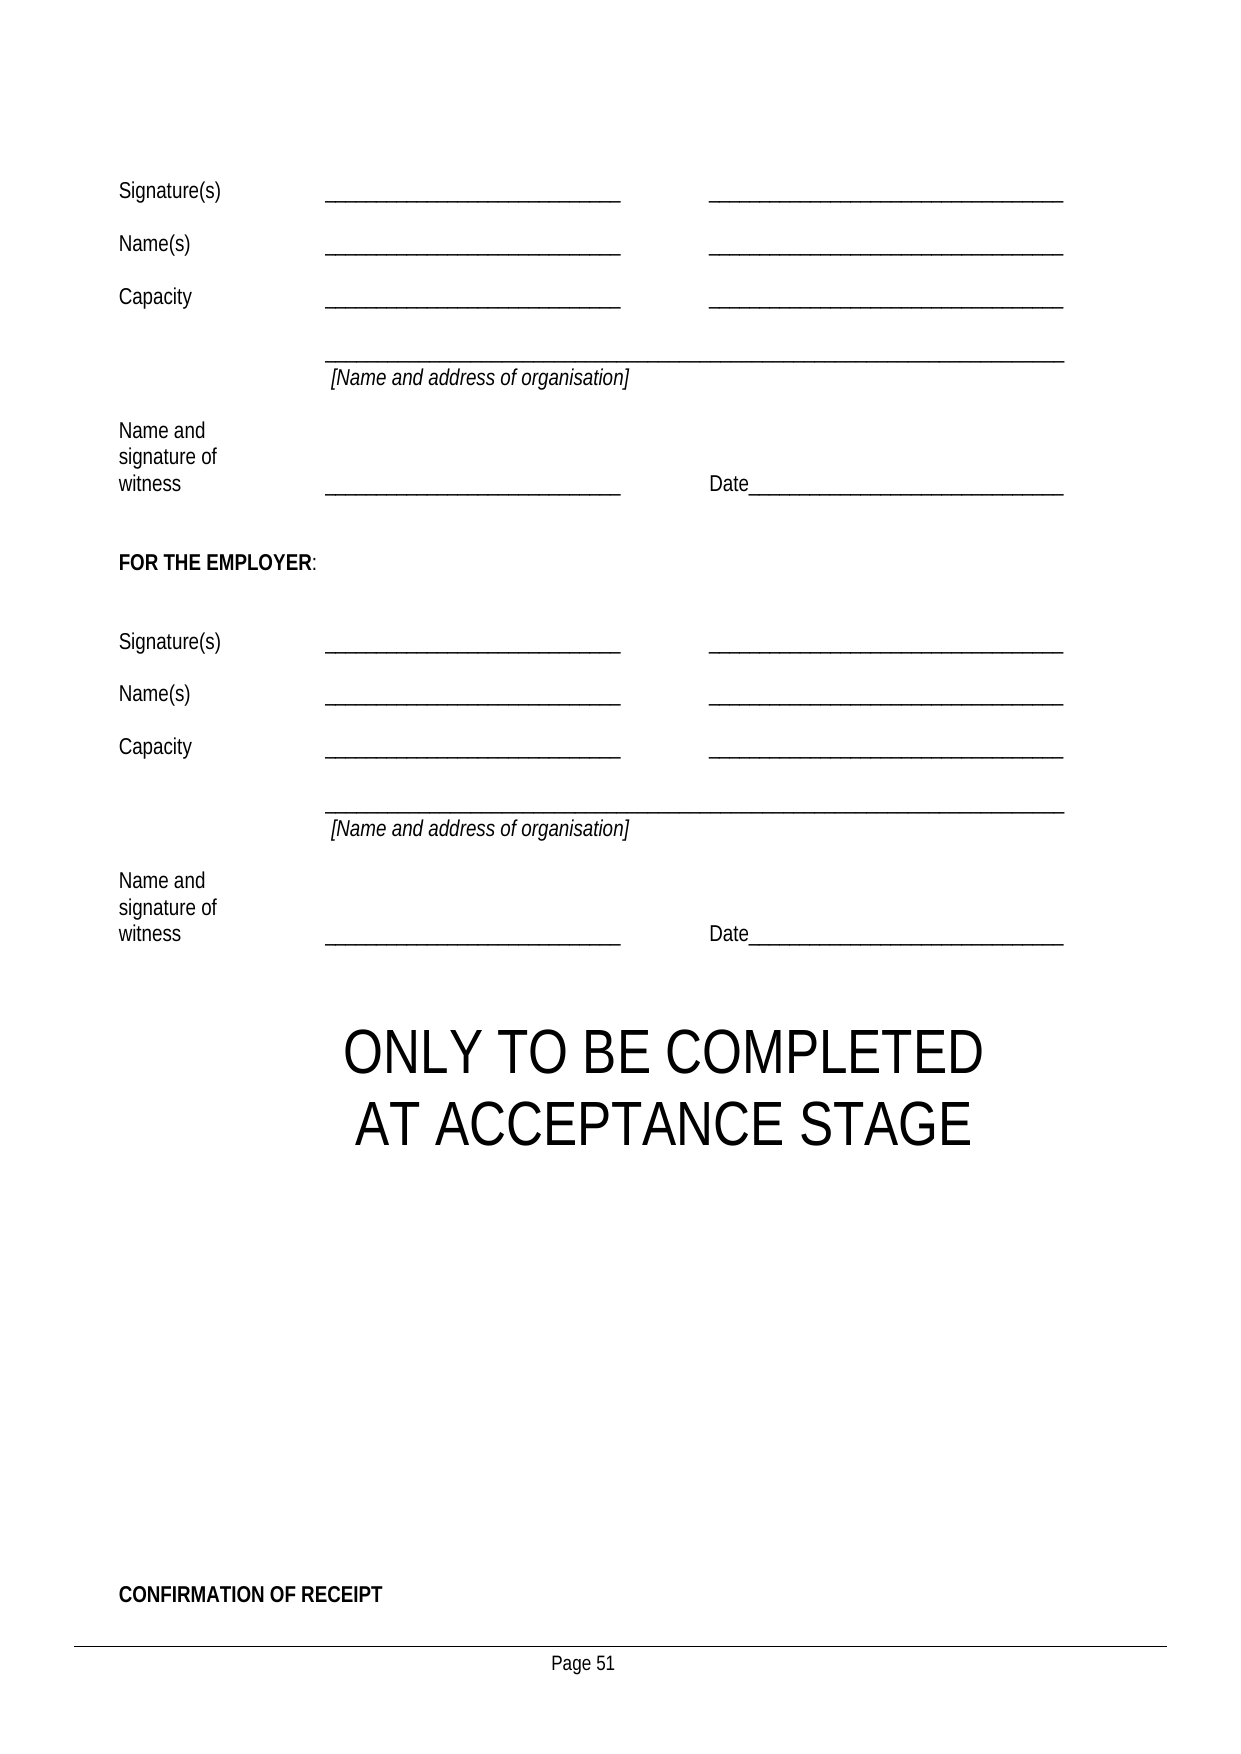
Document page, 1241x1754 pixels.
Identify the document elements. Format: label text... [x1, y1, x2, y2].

text Capacity [118, 733, 1122, 759]
text [Name and address of organisation] [118, 364, 1122, 391]
text Signature(s) [118, 177, 1122, 204]
text FOR THE EMPLOYER: [118, 549, 1122, 575]
text witness Date [118, 920, 1122, 946]
text Capacity [118, 283, 1122, 309]
text Name(s) [118, 230, 1122, 256]
text [Name and address of organisation] [118, 814, 1122, 841]
text Name and [118, 867, 1122, 894]
text Name and [118, 417, 1122, 443]
text signature of [118, 894, 1122, 920]
text Name(s) [118, 680, 1122, 707]
text Signature(s) [118, 628, 1122, 654]
text signature of [118, 443, 1122, 469]
text witness Date [118, 469, 1122, 496]
text CONFIRMATION OF RECEIPT [118, 1581, 1122, 1607]
